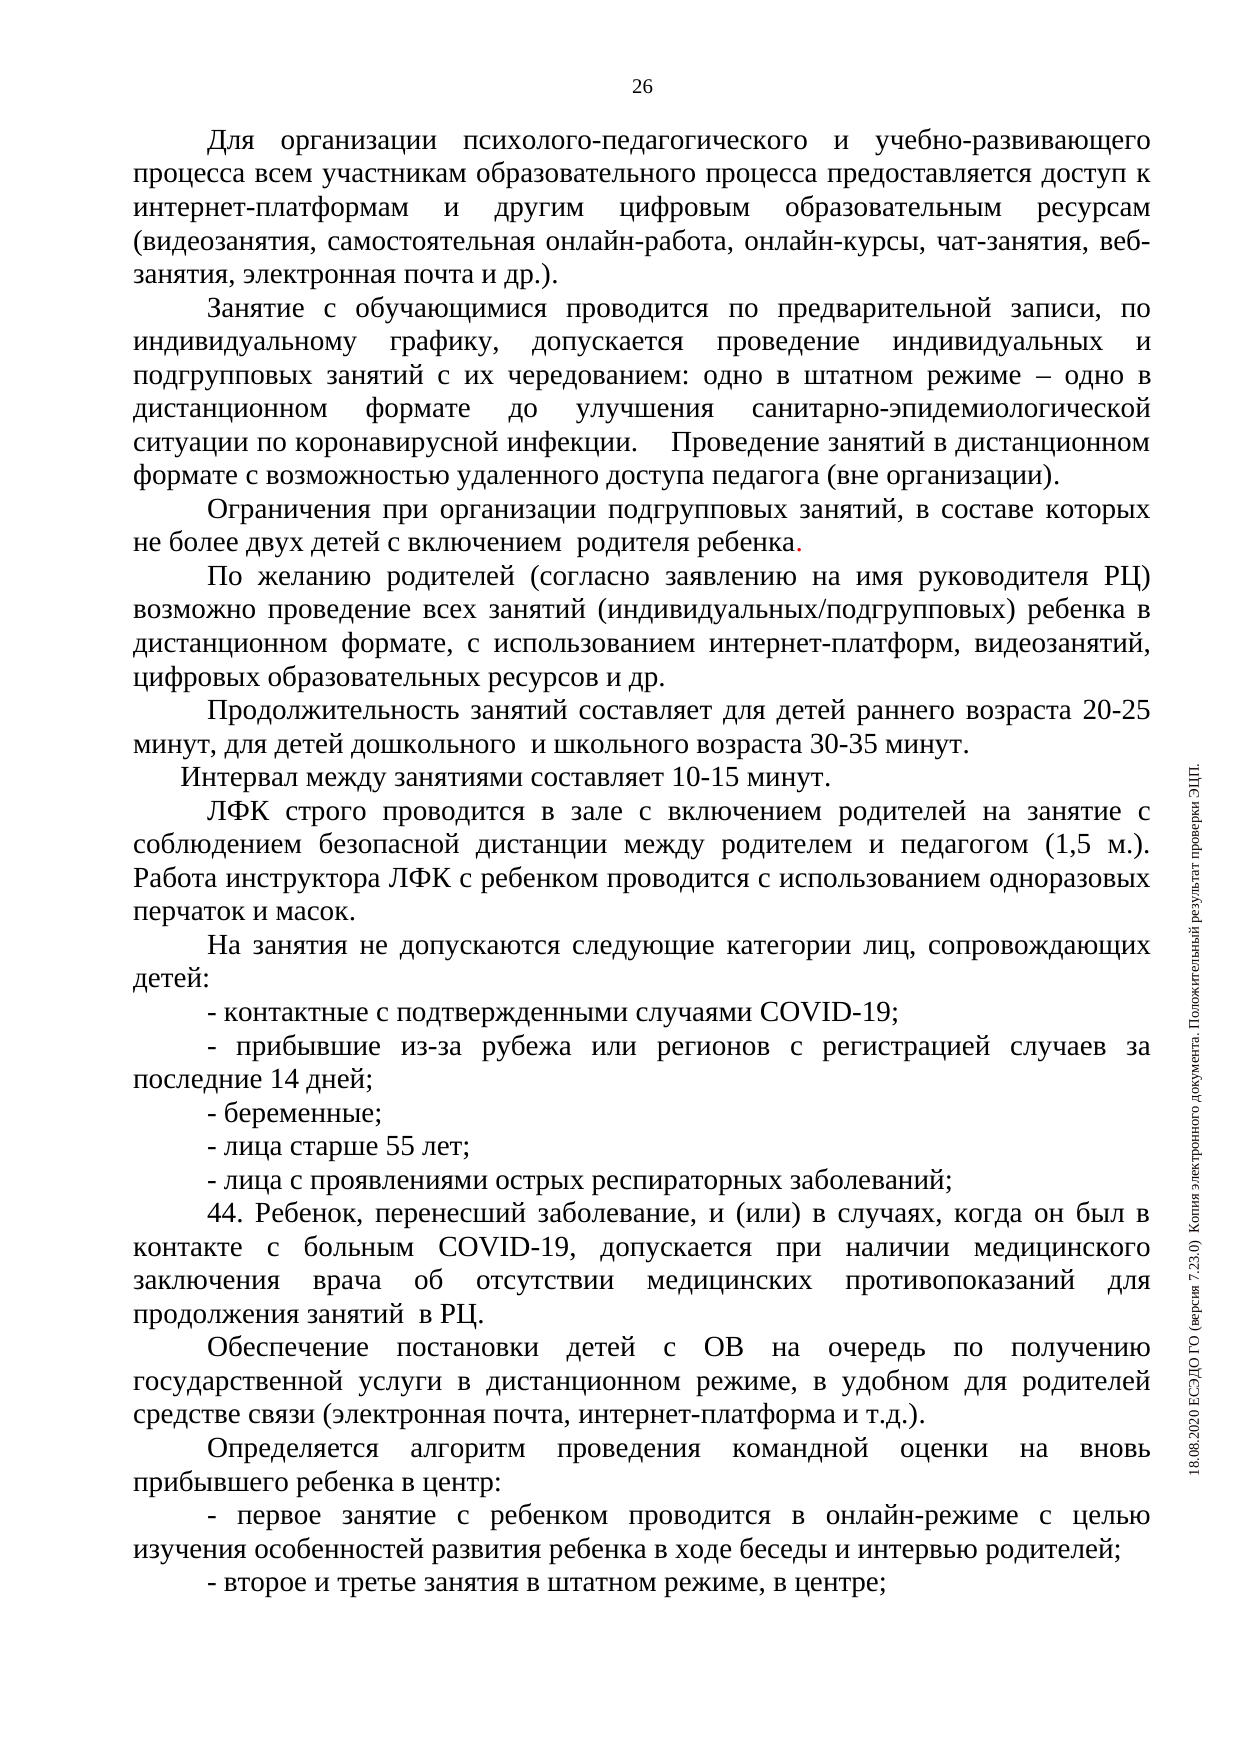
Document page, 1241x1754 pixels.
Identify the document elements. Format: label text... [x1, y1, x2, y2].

text Ограничения при организации подгрупповых занятий, в составе которых не более двух детей с включением родителя ребенка. [133, 491, 1152, 558]
text Интервал между занятиями составляет 10-15 минут. [133, 759, 1152, 793]
text Занятие с обучающимися проводится по предварительной записи, по индивидуальному графику, допускается проведение индивидуальных и подгрупповых занятий с их чередованием: одно в штатном режиме – одно в дистанционном формате до улучшения санитарно-эпидемиологической ситуации по коронавирусной инфекции. Проведение занятий в дистанционном формате с возможностью удаленного доступа педагога (вне организации). [133, 290, 1152, 491]
text - первое занятие с ребенком проводится в онлайн-режиме с целью изучения особенностей развития ребенка в ходе беседы и интервью родителей; [133, 1497, 1152, 1564]
text По желанию родителей (согласно заявлению на имя руководителя РЦ) возможно проведение всех занятий (индивидуальных/подгрупповых) ребенка в дистанционном формате, с использованием интернет-платформ, видеозанятий, цифровых образовательных ресурсов и др. [133, 558, 1152, 692]
text На занятия не допускаются следующие категории лиц, сопровождающих детей: [133, 927, 1152, 994]
text - беременные; [133, 1095, 1152, 1128]
text - прибывшие из-за рубежа или регионов с регистрацией случаев за последние 14 дней; [133, 1028, 1152, 1095]
text ЛФК строго проводится в зале с включением родителей на занятие с соблюдением безопасной дистанции между родителем и педагогом (1,5 м.). Работа инструктора ЛФК с ребенком проводится с использованием одноразовых перчаток и масок. [133, 793, 1152, 927]
text Обеспечение постановки детей с ОВ на очередь по получению государственной услуги в дистанционном режиме, в удобном для родителей средстве связи (электронная почта, интернет-платформа и т.д.). [133, 1329, 1152, 1430]
text - лица старше 55 лет; [133, 1128, 1152, 1162]
text Продолжительность занятий составляет для детей раннего возраста 20-25 минут, для детей дошкольного и школьного возраста 30-35 минут. [133, 692, 1152, 759]
text - контактные с подтвержденными случаями COVID-19; [133, 994, 1152, 1028]
text - лица с проявлениями острых респираторных заболеваний; [133, 1162, 1152, 1195]
text Для организации психолого-педагогического и учебно-развивающего процесса всем участникам образовательного процесса предоставляется доступ к интернет-платформам и другим цифровым образовательным ресурсам (видеозанятия, самостоятельная онлайн-работа, онлайн-курсы, чат-занятия, веб-занятия, электронная почта и др.). [133, 122, 1152, 290]
text 44. Ребенок, перенесший заболевание, и (или) в случаях, когда он был в контакте с больным COVID-19, допускается при наличии медицинского заключения врача об отсутствии медицинских противопоказаний для продолжения занятий в РЦ. [133, 1195, 1152, 1329]
text - второе и третье занятия в штатном режиме, в центре; [133, 1564, 1152, 1598]
text Определяется алгоритм проведения командной оценки на вновь прибывшего ребенка в центр: [133, 1430, 1152, 1497]
